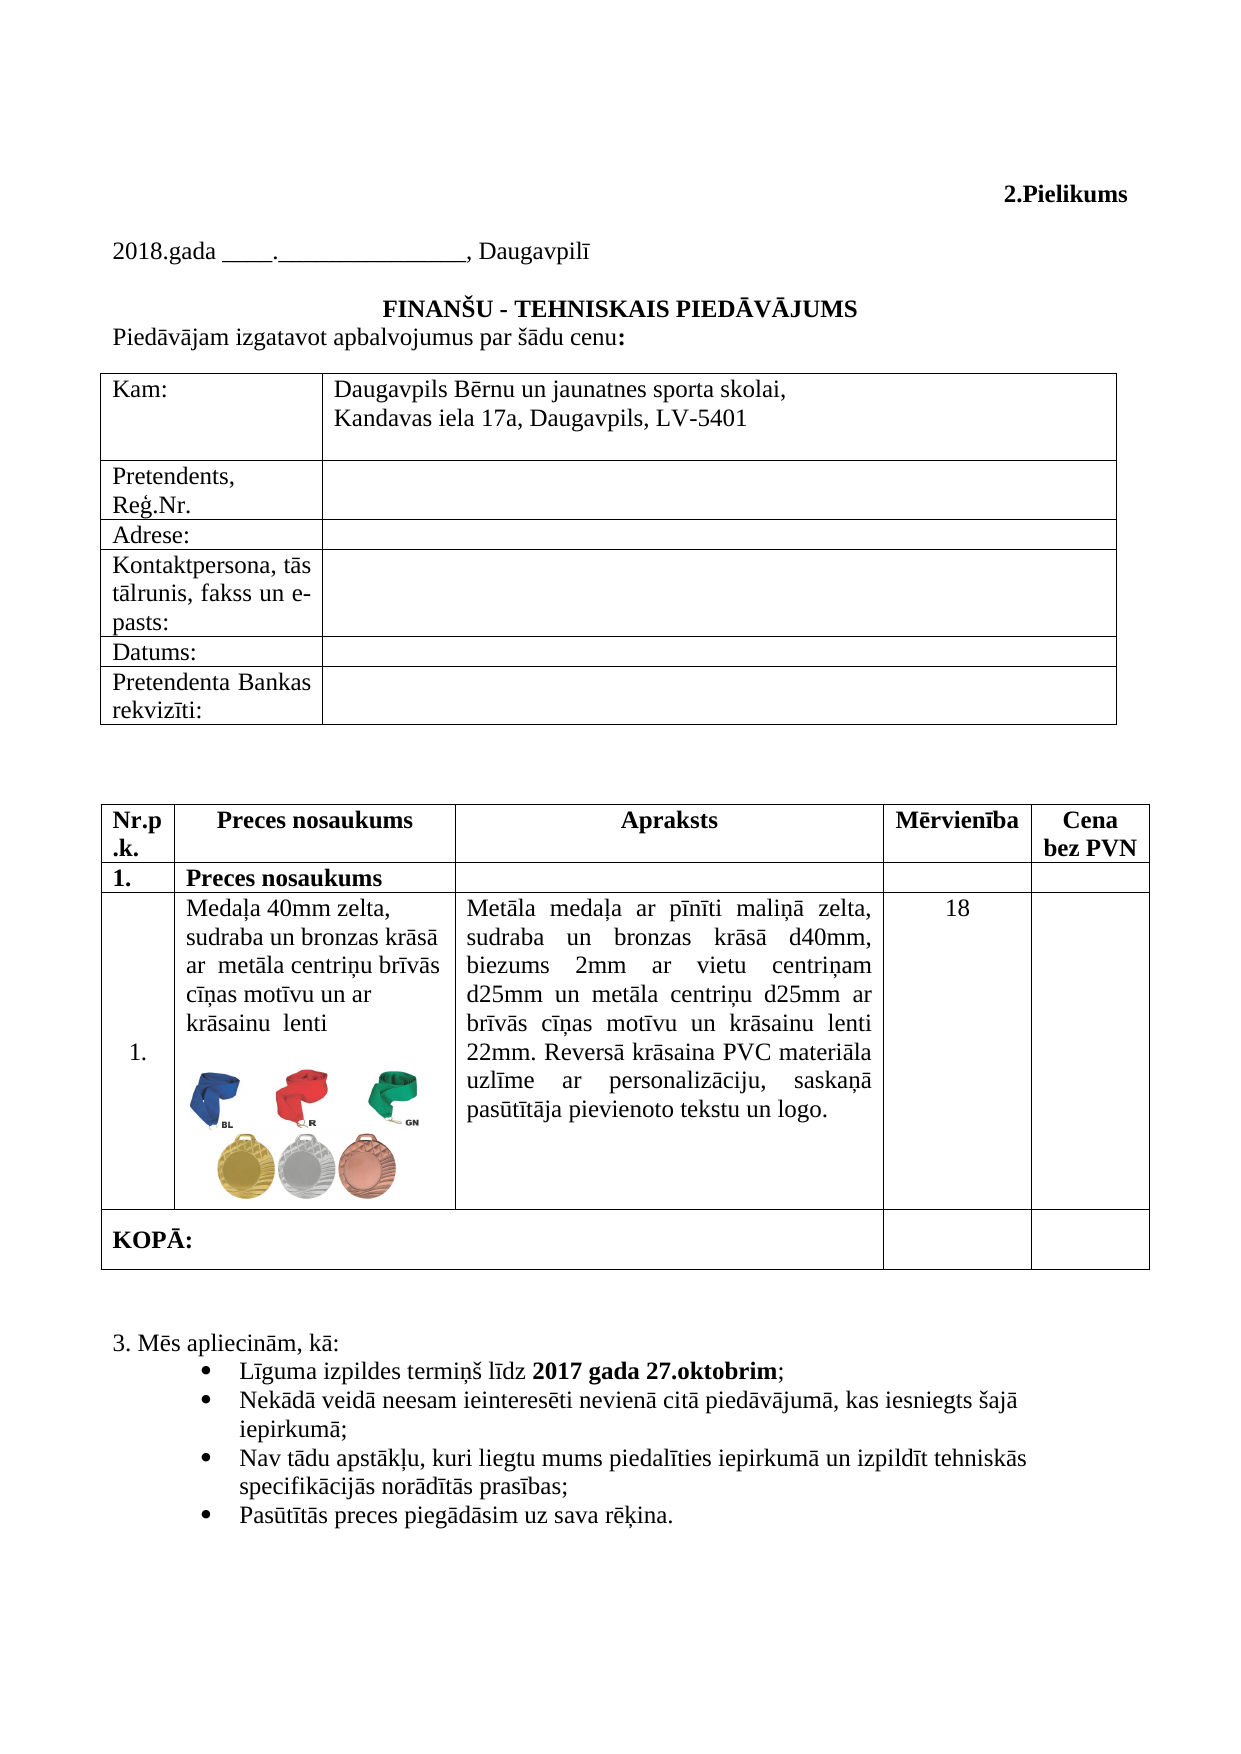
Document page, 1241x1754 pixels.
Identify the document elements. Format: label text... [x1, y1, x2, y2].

text 2.Pielikums [112, 179, 1128, 207]
table_cell [1032, 1210, 1149, 1269]
table_header Nr.p.k. [102, 805, 174, 862]
table_cell [323, 550, 1116, 636]
table_cell Datums: [101, 637, 322, 666]
table_cell 1. [102, 893, 174, 1209]
table_header Apraksts [456, 805, 883, 862]
table_header Daugavpils Bērnu un jaunatnes sporta skolai, Kandavas iela 17a, Daugavpils, LV-5401 [323, 374, 1116, 460]
table_cell Metāla medaļa ar pīnīti maliņā zelta, sudraba un bronzas krāsā d40mm, biezums 2mm ar vietu centriņam d25mm un metāla centriņu d25mm ar brīvās cīņas motīvu un krāsainu lenti 22mm. Reversā krāsaina PVC materiāla uzlīme ar personalizāciju, saskaņā pasūtītāja pievienoto tekstu un logo. [456, 893, 883, 1209]
table_cell [456, 863, 883, 892]
table_cell Kontaktpersona, tās tālrunis, fakss un e-pasts: [101, 550, 322, 636]
table_cell [884, 1210, 1031, 1269]
table_cell KOPĀ: [102, 1210, 883, 1269]
picture [186, 1066, 426, 1201]
table_cell 18 [884, 893, 1031, 1209]
list Pasūtītās preces piegādāsim uz sava rēķina. [202, 1500, 1128, 1529]
table_cell [323, 461, 1116, 519]
table_header Preces nosaukums [175, 805, 455, 862]
table_header Mērvienība [884, 805, 1031, 862]
list Līguma izpildes termiņš līdz 2017 gada 27.oktobrim; [202, 1356, 1128, 1385]
text Piedāvājam izgatavot apbalvojumus par šādu cenu: [112, 322, 1128, 351]
table_cell [1032, 893, 1149, 1209]
text 3. Mēs apliecinām, kā: [112, 1328, 1128, 1356]
table_cell [323, 520, 1116, 549]
table_cell Preces nosaukums [175, 863, 455, 892]
text 2018.gada ____._______________, Daugavpilī [112, 236, 1128, 265]
table_header Cena bez PVN [1032, 805, 1149, 862]
table_cell [323, 667, 1116, 724]
text FINANŠU - TEHNISKAIS PIEDĀVĀJUMS [112, 294, 1128, 322]
table_cell Pretendents, Reģ.Nr. [101, 461, 322, 519]
table_cell Pretendenta Bankas rekvizīti: [101, 667, 322, 724]
table_cell 1. [102, 863, 174, 892]
list Nav tādu apstākļu, kuri liegtu mums piedalīties iepirkumā un izpildīt tehniskās specifikācijās norādītās prasības; [202, 1443, 1128, 1500]
table_header Kam: [101, 374, 322, 460]
table_cell [884, 863, 1031, 892]
table_cell Adrese: [101, 520, 322, 549]
table_cell Medaļa 40mm zelta, sudraba un bronzas krāsā ar metāla centriņu brīvās cīņas motīvu un ar krāsainu lenti [175, 893, 455, 1209]
list Nekādā veidā neesam ieinteresēti nevienā citā piedāvājumā, kas iesniegts šajā iepirkumā; [202, 1385, 1128, 1443]
table_cell [1032, 863, 1149, 892]
table_cell [323, 637, 1116, 666]
